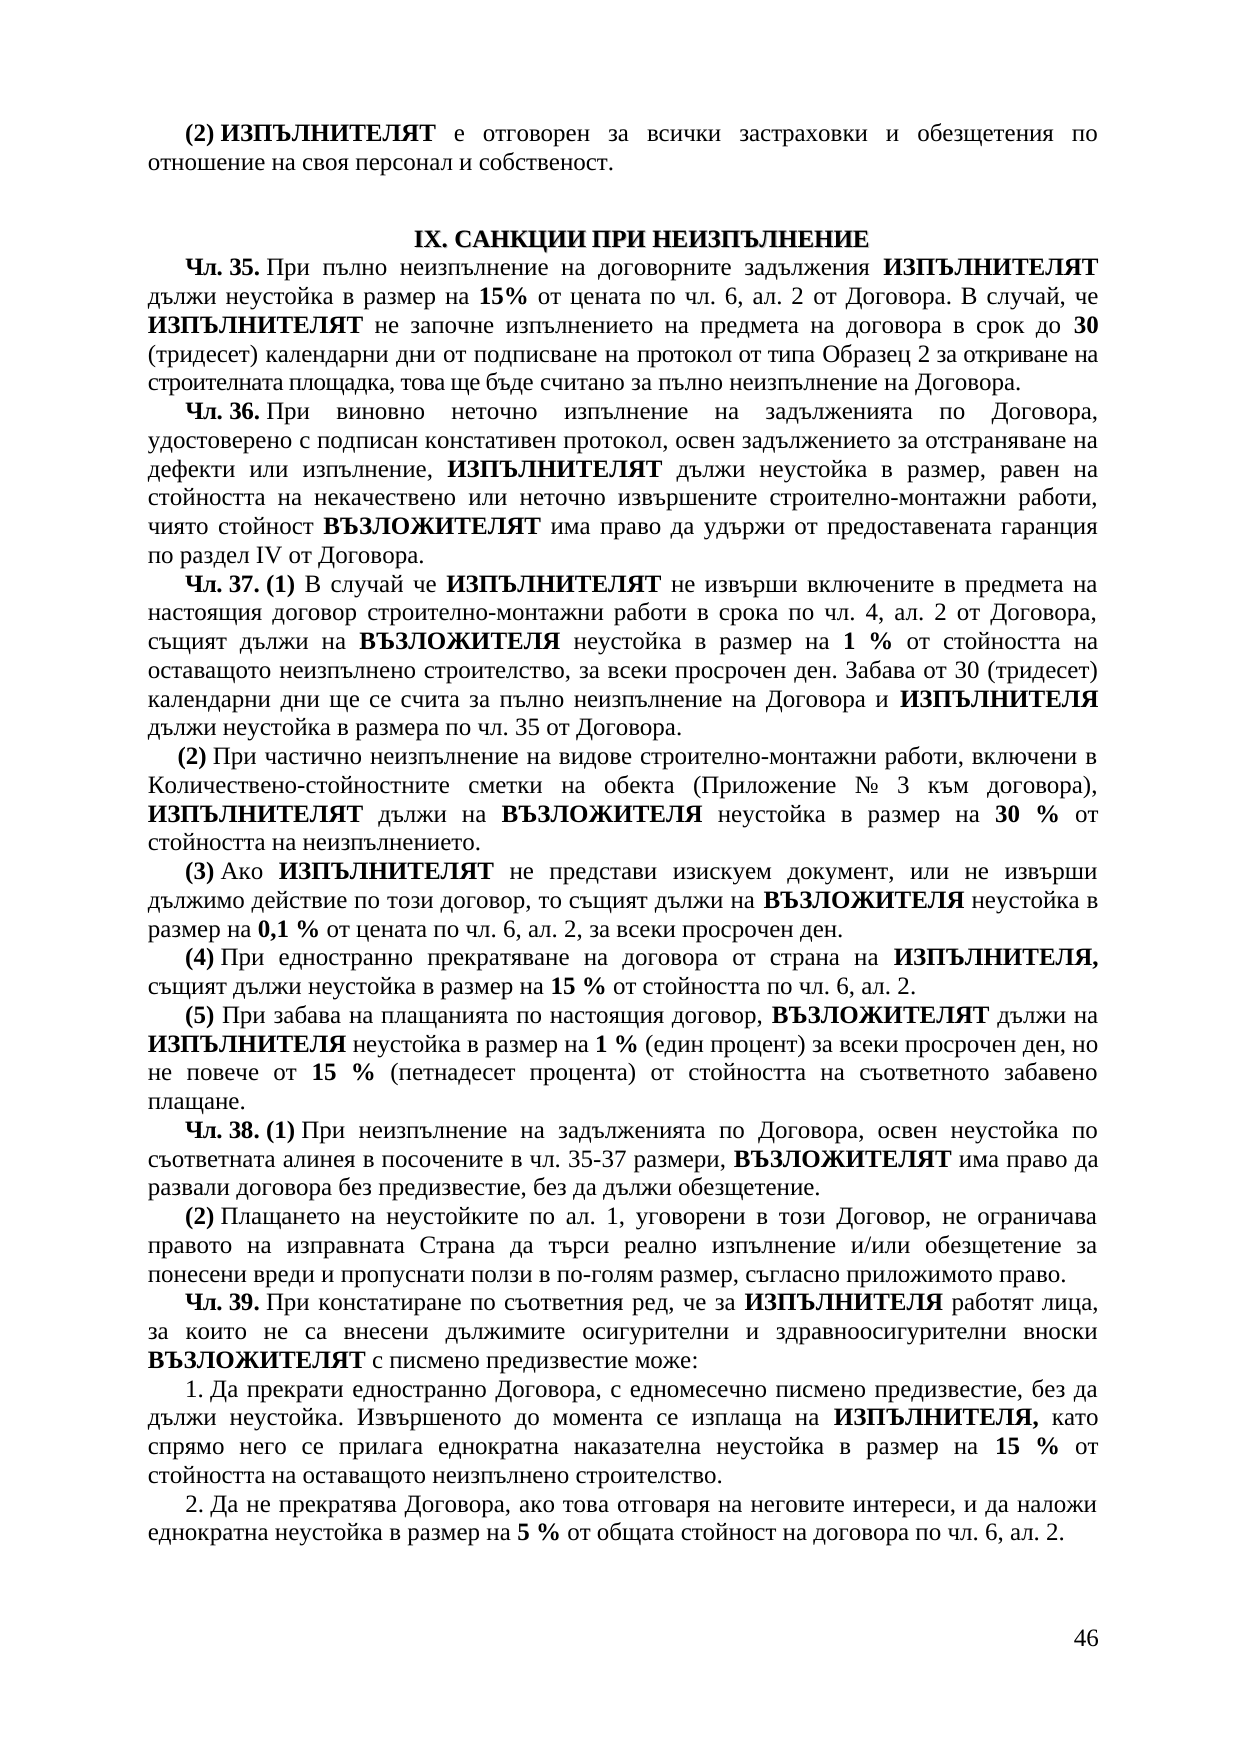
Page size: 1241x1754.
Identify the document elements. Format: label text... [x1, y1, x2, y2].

text 2. Да не прекратява Договора, ако това отговаря на неговите интереси, и да наложи еднократна неустойка в размер на 5 % от общата стойност на договора по чл. 6, ал. 2. [148, 1489, 1098, 1546]
text Чл. 39. При констатиране по съответния ред, че за ИЗПЪЛНИТЕЛЯ работят лица, за които не са внесени дължимите осигурителни и здравноосигурителни вноски ВЪЗЛОЖИТЕЛЯТ с писмено предизвестие може: [148, 1287, 1098, 1374]
text 1. Да прекрати едностранно Договора, с едномесечно писмено предизвестие, без да дължи неустойка. Извършеното до момента се изплаща на ИЗПЪЛНИТЕЛЯ, като спрямо него се прилага еднократна наказателна неустойка в размер на 15 % от стойността на оставащото неизпълнено строителство. [148, 1374, 1098, 1489]
text (4) При едностранно прекратяване на договора от страна на ИЗПЪЛНИТЕЛЯ, същият дължи неустойка в размер на 15 % от стойността по чл. 6, ал. 2. [148, 942, 1098, 1000]
text (2) Изпълнителят е отговорен за всички застраховки и обезщетения по отношение на своя персонал и собственост. [148, 118, 1098, 176]
text (5) При забава на плащанията по настоящия договор, ВЪЗЛОЖИТЕЛЯТ дължи на ИЗПЪЛНИТЕЛЯ неустойка в размер на 1 % (един процент) за всеки просрочен ден, но не повече от 15 % (петнадесет процента) от стойността на съответното забавено плащане. [148, 1000, 1098, 1115]
text Чл. 37. (1) В случай че Изпълнителят не извърши включените в предмета на настоящия договор строително-монтажни работи в срока по чл. 4, ал. 2 от Договора, същият дължи на Възложителя неустойка в размер на 1 % от стойността на оставащото неизпълнено строителство, за всеки просрочен ден. Забава от 30 (тридесет) календарни дни ще се счита за пълно неизпълнение на Договора и ИЗПЪЛНИТЕЛЯ дължи неустойка в размера по чл. 35 от Договора. [148, 569, 1098, 598]
text (3) Ако ИЗПЪЛНИТЕЛЯТ не представи изискуем документ, или не извърши дължимо действие по този договор, то същият дължи на ВЪЗЛОЖИТЕЛЯ неустойка в размер на 0,1 % от цената по чл. 6, ал. 2, за всеки просрочен ден. [148, 856, 1098, 942]
text (2) При частично неизпълнение на видове строително-монтажни работи, включени в Количествено-стойностните сметки на обекта (Приложение № 3 към договора), ИЗПЪЛНИТЕЛЯТ дължи на ВЪЗЛОЖИТЕЛЯ неустойка в размер на 30 % от стойността на неизпълнението. [148, 741, 1098, 856]
text Чл. 36. При виновно неточно изпълнение на задълженията по Договора, удостоверено с подписан констативен протокол, освен задължението за отстраняване на дефекти или изпълнение, ИЗПЪЛНИТЕЛЯТ дължи неустойка в размер, равен на стойността на некачествено или неточно извършените строително-монтажни работи, чиято стойност ВЪЗЛОЖИТЕЛЯТ има право да удържи от предоставената гаранция по раздел IV от Договора. [148, 396, 1098, 569]
text (2) Плащането на неустойките по ал. 1, уговорени в този Договор, не ограничава правото на изправната Страна да търси реално изпълнение и/или обезщетение за понесени вреди и пропуснати ползи в по-голям размер, съгласно приложимото право. [148, 1201, 1098, 1287]
text Чл. 35. При пълно неизпълнение на договорните задължения ИЗПЪЛНИТЕЛЯТ дължи неустойка в размер на 15% от цената по чл. 6, ал. 2 от Договора. В случай, че ИЗПЪЛНИТЕЛЯТ не започне изпълнението на предмета на договора в срок до 30 (тридесет) календарни дни от подписване на протокол от типа Образец 2 за откриване на строителната площадка, това ще бъде считано за пълно неизпълнение на Договора. [148, 252, 1098, 396]
text Чл. 37. (1) В случай че Изпълнителят не извърши включените в предмета на настоящия договор строително-монтажни работи в срока по чл. 4, ал. 2 от Договора, същият дължи на Възложителя неустойка в размер на 1 % от стойността на оставащото неизпълнено строителство, за всеки просрочен ден. Забава от 30 (тридесет) календарни дни ще се счита за пълно неизпълнение на Договора и ИЗПЪЛНИТЕЛЯ дължи неустойка в размера по чл. 35 от Договора. [148, 712, 1098, 741]
text IХ. САНКЦИИ ПРИ НЕИЗПЪЛНЕНИЕ [148, 224, 1098, 252]
text Чл. 38. (1) При неизпълнение на задълженията по Договора, освен неустойка по съответната алинея в посочените в чл. 35-37 размери, ВЪЗЛОЖИТЕЛЯТ има право да развали договора без предизвестие, без да дължи обезщетение. [148, 1115, 1098, 1201]
